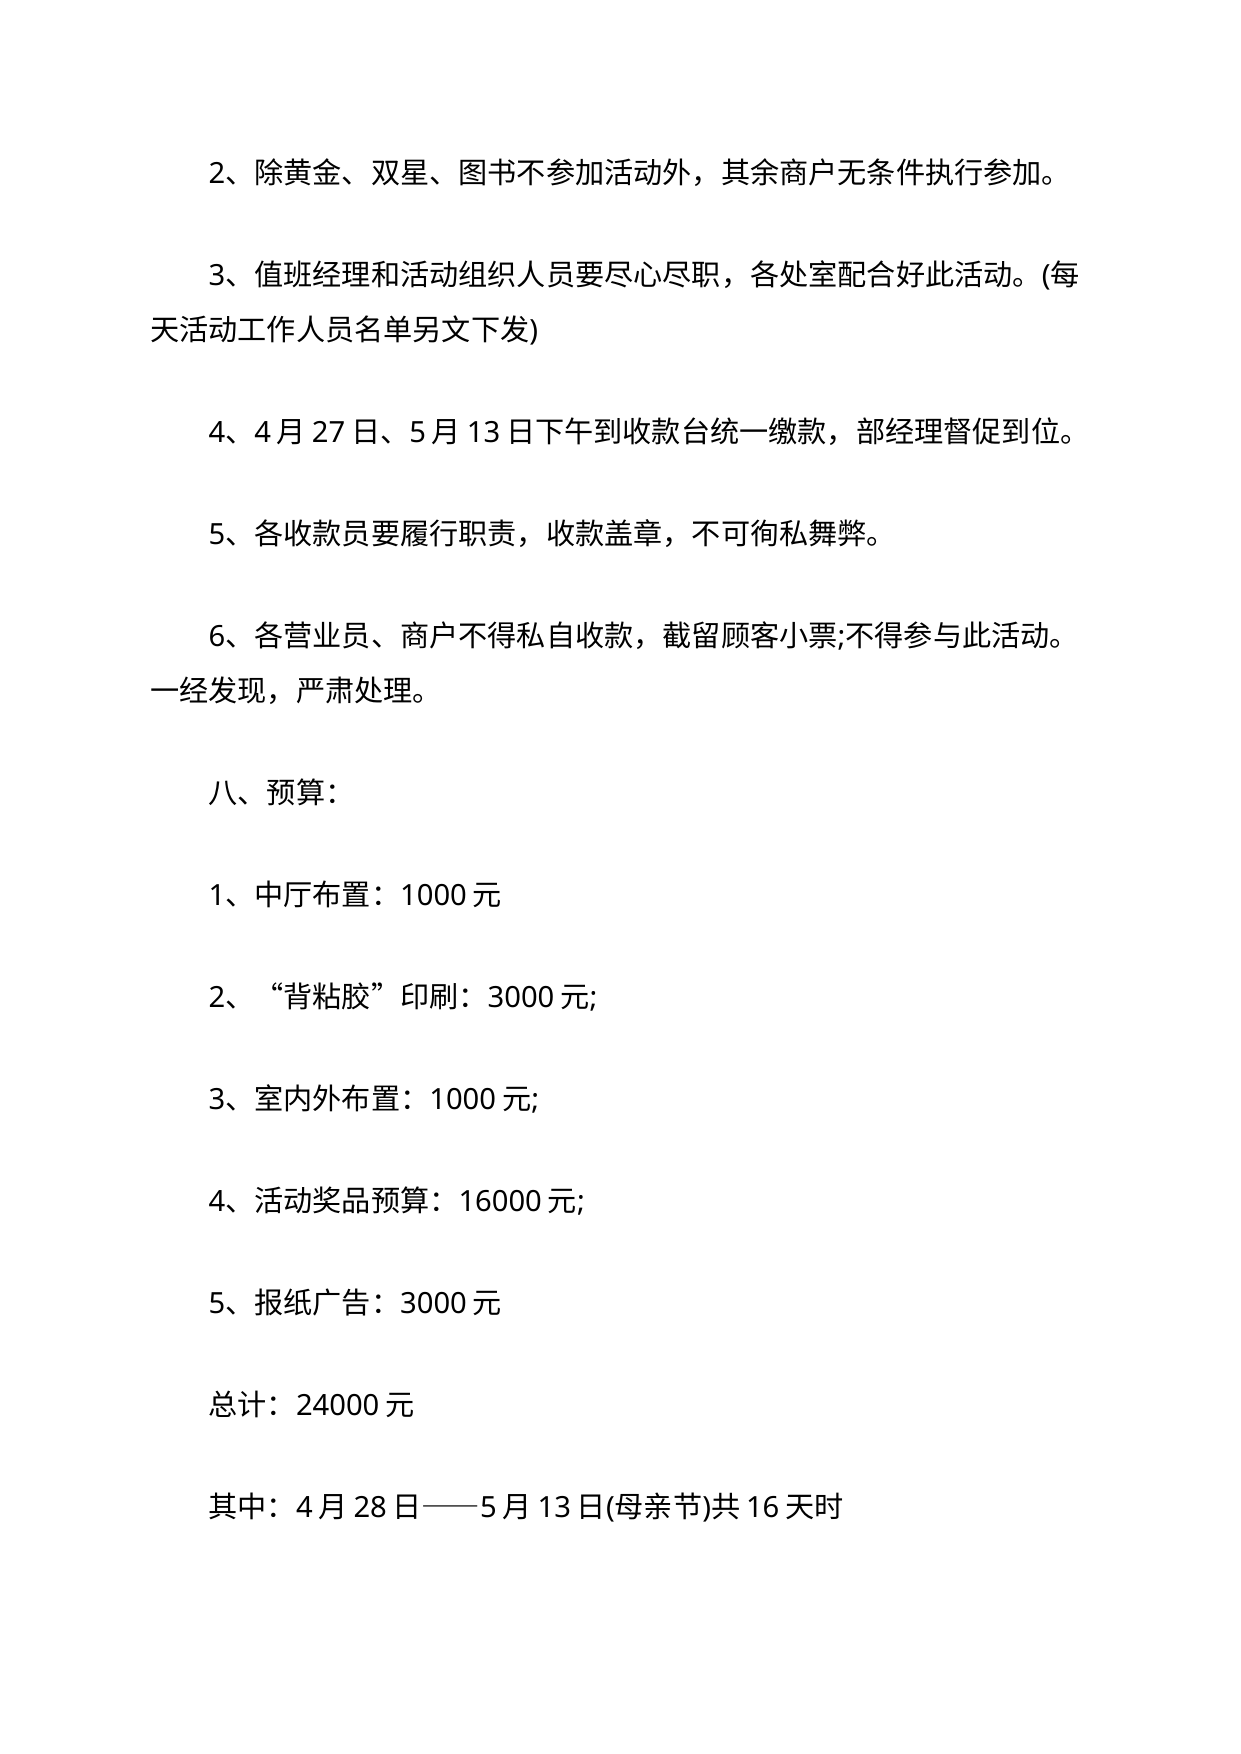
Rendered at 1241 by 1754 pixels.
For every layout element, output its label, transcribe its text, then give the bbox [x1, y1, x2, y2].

text 5、报纸广告：3000元 [150, 1279, 1090, 1322]
text 3、值班经理和活动组织人员要尽心尽职，各处室配合好此活动。(每天活动工作人员名单另文下发) [150, 252, 1090, 349]
text 3、室内外布置：1000元; [150, 1075, 1090, 1118]
text 其中：4月28日——5月13日(母亲节)共16天时 [150, 1483, 1090, 1526]
text 4、4月27日、5月13日下午到收款台统一缴款，部经理督促到位。 [150, 409, 1090, 451]
text 2、“背粘胶”印刷：3000元; [150, 973, 1090, 1016]
text 6、各营业员、商户不得私自收款，截留顾客小票;不得参与此活动。一经发现，严肃处理。 [150, 613, 1090, 710]
text 5、各收款员要履行职责，收款盖章，不可徇私舞弊。 [150, 511, 1090, 553]
text 八、预算： [150, 770, 1090, 812]
text 1、中厅布置：1000元 [150, 871, 1090, 914]
text 总计：24000元 [150, 1381, 1090, 1424]
text 4、活动奖品预算：16000元; [150, 1177, 1090, 1220]
text 2、除黄金、双星、图书不参加活动外，其余商户无条件执行参加。 [150, 150, 1090, 192]
